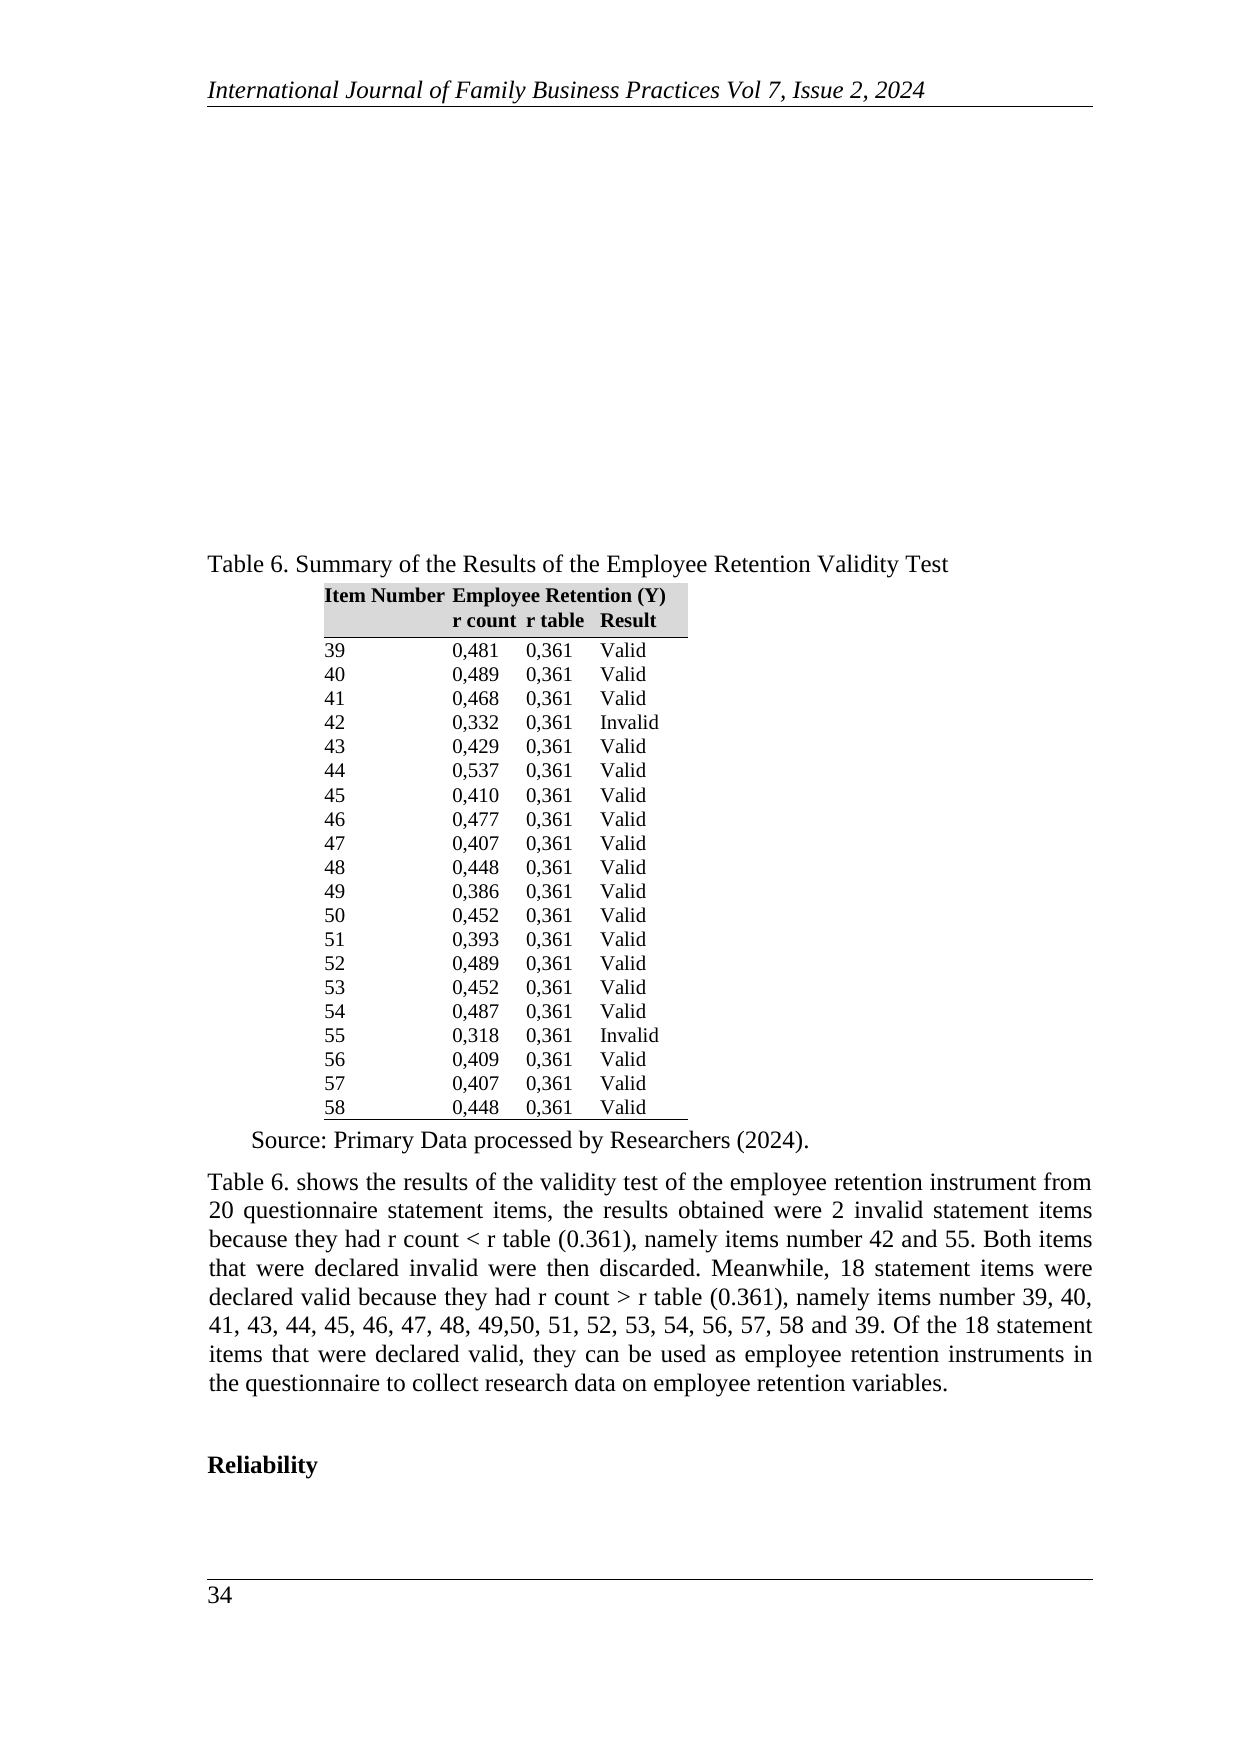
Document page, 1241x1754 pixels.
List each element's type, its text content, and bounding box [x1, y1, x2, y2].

table_cell Valid [600, 903, 688, 927]
table_cell r table [526, 607, 600, 637]
table_cell Valid [600, 638, 688, 662]
table_cell 45 [324, 783, 452, 807]
table_cell 0,409 [452, 1047, 526, 1071]
table_cell 0,361 [526, 951, 600, 975]
table_cell 50 [324, 903, 452, 927]
table_cell Valid [600, 783, 688, 807]
table_cell Valid [600, 734, 688, 758]
table_cell Valid [600, 807, 688, 831]
table_cell 0,361 [526, 831, 600, 855]
table_cell Valid [600, 1095, 688, 1119]
table_cell 54 [324, 999, 452, 1023]
text Table 6. Summary of the Results of the Employee Retention Validity Test [207, 549, 1093, 577]
table_cell Valid [600, 662, 688, 686]
table_cell 52 [324, 951, 452, 975]
table_cell 0,452 [452, 903, 526, 927]
table_cell 0,489 [452, 951, 526, 975]
table_cell 0,468 [452, 686, 526, 710]
table_cell 0,448 [452, 855, 526, 879]
table_cell 42 [324, 710, 452, 734]
table_header Item Number [324, 583, 452, 637]
table_cell 58 [324, 1095, 452, 1119]
table_cell Result [600, 607, 688, 637]
table_cell 0,361 [526, 686, 600, 710]
table_cell 49 [324, 879, 452, 903]
table_cell 40 [324, 662, 452, 686]
table_cell 56 [324, 1047, 452, 1071]
table_cell Valid [600, 975, 688, 999]
table_cell Valid [600, 855, 688, 879]
table_cell r count [452, 607, 526, 637]
table_cell 0,361 [526, 1023, 600, 1047]
table_cell 0,537 [452, 759, 526, 782]
table_cell 0,361 [526, 1095, 600, 1119]
table_cell 0,407 [452, 831, 526, 855]
table_cell 0,361 [526, 734, 600, 758]
table_cell Invalid [600, 710, 688, 734]
table_cell 0,332 [452, 710, 526, 734]
table_cell 0,361 [526, 927, 600, 951]
table_cell Valid [600, 1071, 688, 1095]
table_cell Invalid [600, 1023, 688, 1047]
table_cell 57 [324, 1071, 452, 1095]
table_cell 0,361 [526, 662, 600, 686]
table_cell Valid [600, 951, 688, 975]
table_cell 0,361 [526, 638, 600, 662]
table_cell 0,393 [452, 927, 526, 951]
table_cell 0,361 [526, 1071, 600, 1095]
table_cell 0,361 [526, 903, 600, 927]
table_cell 0,361 [526, 999, 600, 1023]
table_cell Valid [600, 927, 688, 951]
table_cell 48 [324, 855, 452, 879]
table_cell 0,407 [452, 1071, 526, 1095]
table_cell 0,361 [526, 710, 600, 734]
table_cell 53 [324, 975, 452, 999]
table_cell 39 [324, 638, 452, 662]
table_cell 0,361 [526, 807, 600, 831]
table_cell 0,489 [452, 662, 526, 686]
table_cell 0,386 [452, 879, 526, 903]
table_header Employee Retention (Y) [452, 583, 688, 607]
table_cell 0,429 [452, 734, 526, 758]
table_cell Valid [600, 879, 688, 903]
table_cell 0,448 [452, 1095, 526, 1119]
table_cell 0,318 [452, 1023, 526, 1047]
table_cell 41 [324, 686, 452, 710]
table_cell 0,477 [452, 807, 526, 831]
table_cell 55 [324, 1023, 452, 1047]
table_cell 0,481 [452, 638, 526, 662]
table_cell Valid [600, 831, 688, 855]
table_cell Valid [600, 686, 688, 710]
table_cell 0,452 [452, 975, 526, 999]
text Reliability [207, 1450, 1093, 1479]
table_cell 0,361 [526, 1047, 600, 1071]
table_cell 0,361 [526, 759, 600, 782]
table_cell 47 [324, 831, 452, 855]
table_cell 0,361 [526, 855, 600, 879]
table_cell 0,487 [452, 999, 526, 1023]
table_cell 0,361 [526, 879, 600, 903]
table_cell Valid [600, 1047, 688, 1071]
table_cell 43 [324, 734, 452, 758]
table_cell 46 [324, 807, 452, 831]
text Source: Primary Data processed by Researchers (2024). [207, 1125, 1093, 1154]
table_cell Valid [600, 759, 688, 782]
table_cell 0,361 [526, 975, 600, 999]
table_cell 44 [324, 759, 452, 782]
table_cell Valid [600, 999, 688, 1023]
table_cell 0,410 [452, 783, 526, 807]
table_cell 51 [324, 927, 452, 951]
text Table 6. shows the results of the validity test of the employee retention instrument from 20 questionnaire statement items, the results obtained were 2 invalid statement items because they had r count < r table (0.361), namely items number 42 and 55. Both items that were declared invalid were then discarded. Meanwhile, 18 statement items were declared valid because they had r count > r table (0.361), namely items number 39, 40, 41, 43, 44, 45, 46, 47, 48, 49,50, 51, 52, 53, 54, 56, 57, 58 and 39. Of the 18 statement items that were declared valid, they can be used as employee retention instruments in the questionnaire to collect research data on employee retention variables. [207, 1167, 1093, 1397]
table_cell 0,361 [526, 783, 600, 807]
